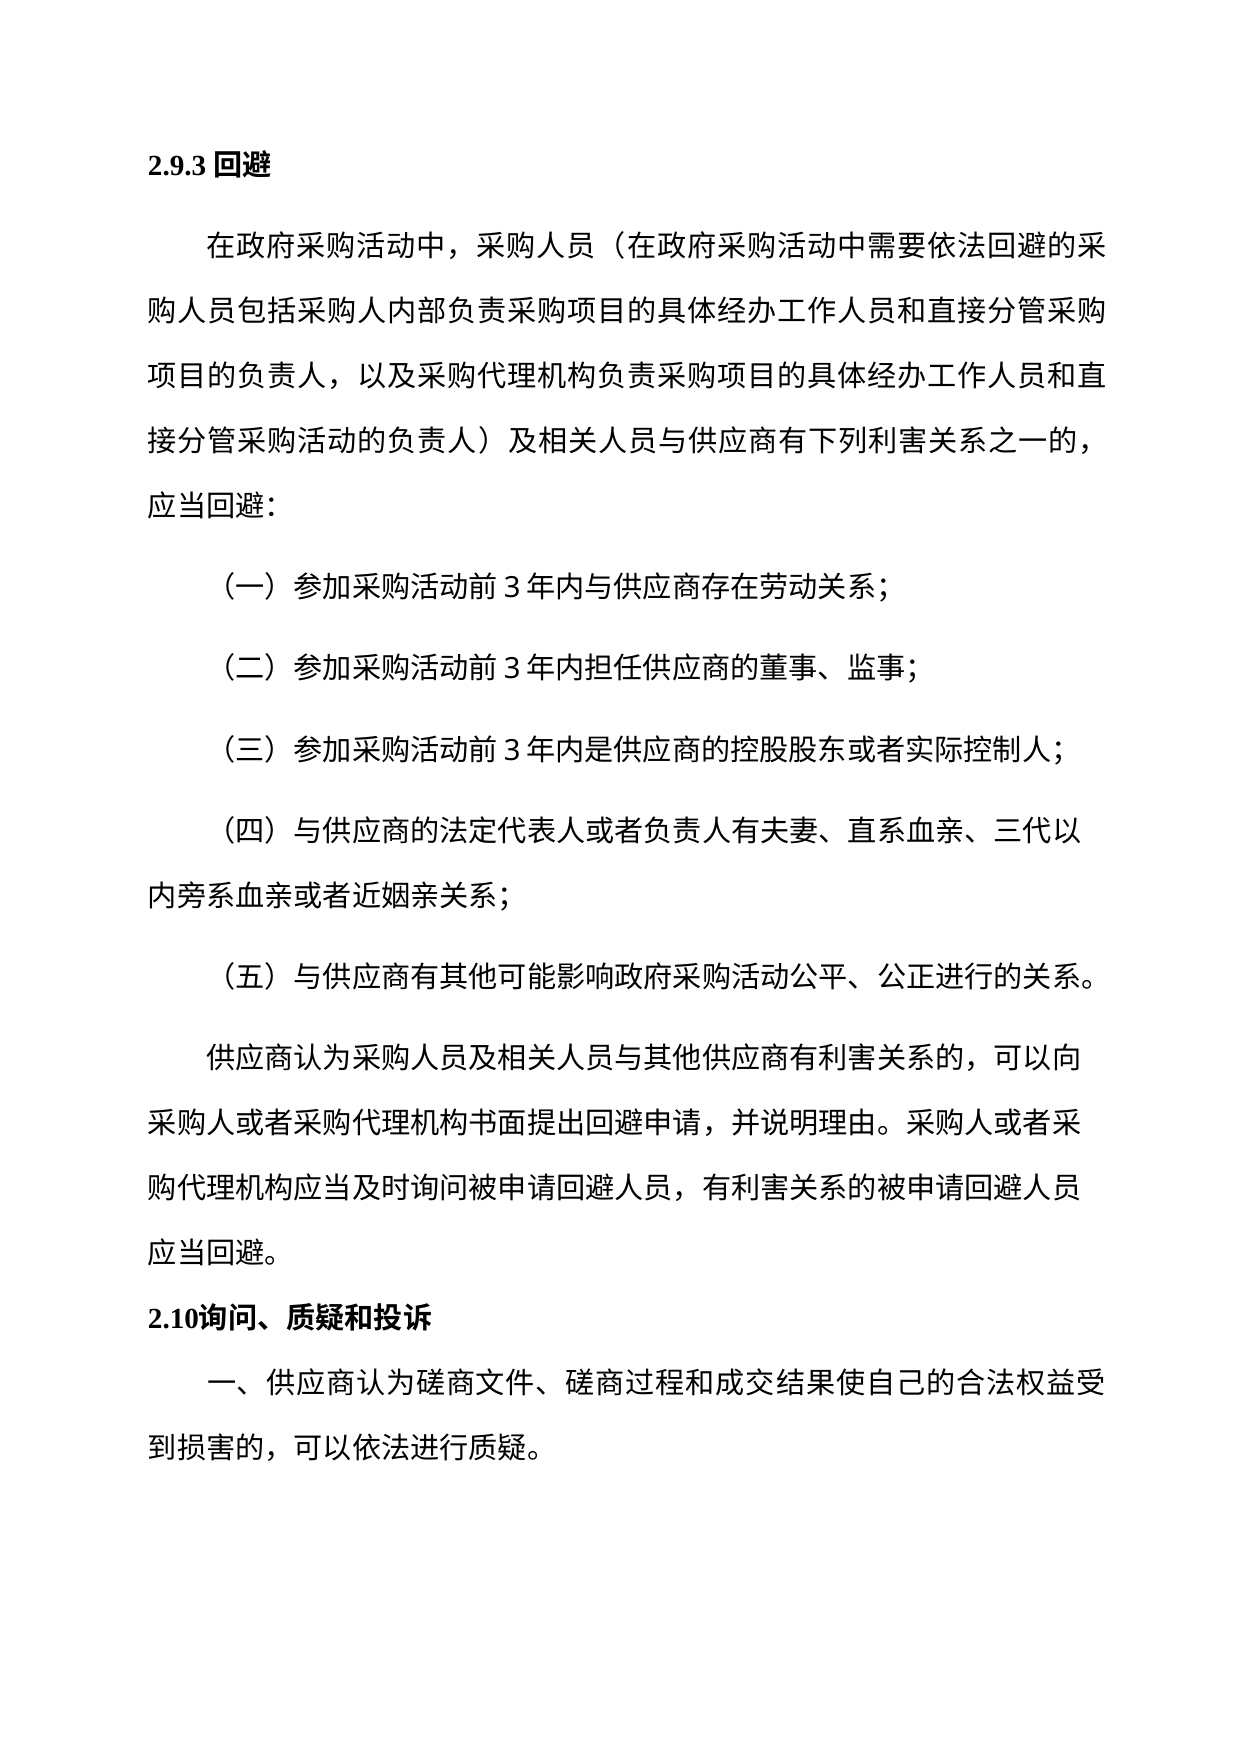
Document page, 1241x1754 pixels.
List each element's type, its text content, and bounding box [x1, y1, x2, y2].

text 在政府采购活动中，采购人员（在政府采购活动中需要依法回避的采购人员包括采购人内部负责采购项目的具体经办工作人员和直接分管采购项目的负责人，以及采购代理机构负责采购项目的具体经办工作人员和直接分管采购活动的负责人）及相关人员与供应商有下列利害关系之一的，应当回避： [148, 211, 1107, 536]
text 供应商认为采购人员及相关人员与其他供应商有利害关系的，可以向采购人或者采购代理机构书面提出回避申请，并说明理由。采购人或者采购代理机构应当及时询问被申请回避人员，有利害关系的被申请回避人员应当回避。 [148, 1023, 1107, 1283]
subtitle 询问、质疑和投诉 [148, 1283, 1107, 1348]
text （二）参加采购活动前3年内担任供应商的董事、监事； [148, 633, 1107, 698]
text （一）参加采购活动前3年内与供应商存在劳动关系； [148, 552, 1107, 617]
list 供应商认为磋商文件、磋商过程和成交结果使自己的合法权益受到损害的，可以依法进行质疑。 [148, 1348, 1107, 1478]
subtitle 回避 [148, 130, 1107, 195]
text （五）与供应商有其他可能影响政府采购活动公平、公正进行的关系。 [148, 942, 1107, 1007]
text （三）参加采购活动前3年内是供应商的控股股东或者实际控制人； [148, 715, 1107, 780]
text （四）与供应商的法定代表人或者负责人有夫妻、直系血亲、三代以内旁系血亲或者近姻亲关系； [148, 796, 1107, 926]
